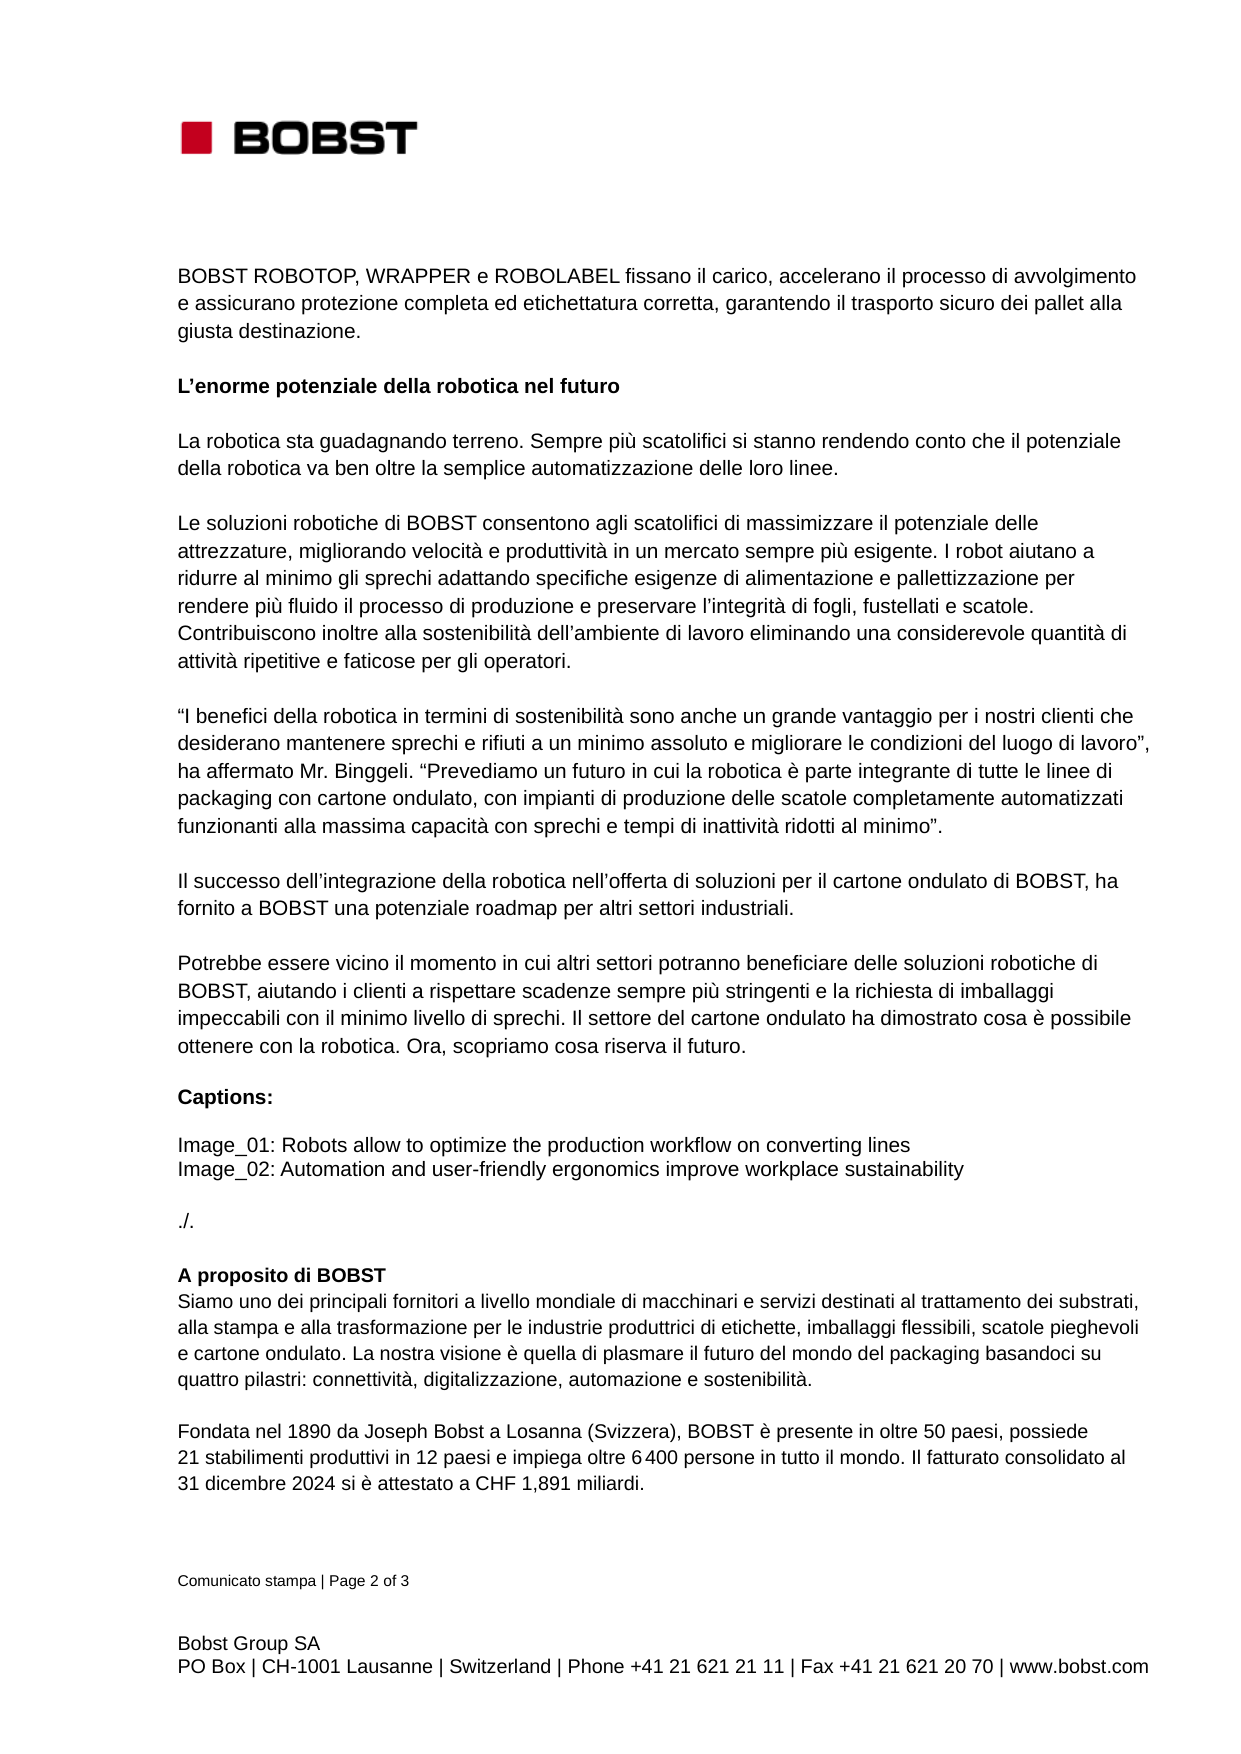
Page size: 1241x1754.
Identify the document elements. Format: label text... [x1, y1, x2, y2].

text Fondata nel 1890 da Joseph Bobst a Losanna (Svizzera), BOBST è presente in oltre 50 paesi, possiede 21 stabilimenti produttivi in 12 paesi e impiega oltre 6 400 persone in tutto il mondo. Il fatturato consolidato al 31 dicembre 2024 si è attestato a CHF 1,891 miliardi. [177, 1420, 1152, 1494]
text L’enorme potenziale della robotica nel futuro [177, 374, 1152, 398]
text ./. [177, 1208, 1152, 1232]
text Image_01: Robots allow to optimize the production workflow on converting lines [177, 1133, 1152, 1157]
text Potrebbe essere vicino il momento in cui altri settori potranno beneficiare delle soluzioni robotiche di BOBST, aiutando i clienti a rispettare scadenze sempre più stringenti e la richiesta di imballaggi impeccabili con il minimo livello di sprechi. Il settore del cartone ondulato ha dimostrato cosa è possibile ottenere con la robotica. Ora, scopriamo cosa riserva il futuro. [177, 951, 1152, 1058]
text Le soluzioni robotiche di BOBST consentono agli scatolifici di massimizzare il potenziale delle attrezzature, migliorando velocità e produttività in un mercato sempre più esigente. I robot aiutano a ridurre al minimo gli sprechi adattando specifiche esigenze di alimentazione e pallettizzazione per rendere più fluido il processo di produzione e preservare l’integrità di fogli, fustellati e scatole. Contribuiscono inoltre alla sostenibilità dell’ambiente di lavoro eliminando una considerevole quantità di attività ripetitive e faticose per gli operatori. [177, 511, 1152, 673]
text “I benefici della robotica in termini di sostenibilità sono anche un grande vantaggio per i nostri clienti che desiderano mantenere sprechi e rifiuti a un minimo assoluto e migliorare le condizioni del luogo di lavoro”, ha affermato Mr. Binggeli. “Prevediamo un futuro in cui la robotica è parte integrante di tutte le linee di packaging con cartone ondulato, con impianti di produzione delle scatole completamente automatizzati funzionanti alla massima capacità con sprechi e tempi di inattività ridotti al minimo”. [177, 704, 1152, 838]
text A proposito di BOBST [177, 1263, 1152, 1286]
text Captions: [177, 1085, 1152, 1109]
text La robotica sta guadagnando terreno. Sempre più scatolifici si stanno rendendo conto che il potenziale della robotica va ben oltre la semplice automatizzazione delle loro linee. [177, 429, 1152, 480]
text Image_02: Automation and user-friendly ergonomics improve workplace sustainability [177, 1157, 1152, 1181]
text Siamo uno dei principali fornitori a livello mondiale di macchinari e servizi destinati al trattamento dei substrati, alla stampa e alla trasformazione per le industrie produttrici di etichette, imballaggi flessibili, scatole pieghevoli e cartone ondulato. La nostra visione è quella di plasmare il futuro del mondo del packaging basandoci su quattro pilastri: connettività, digitalizzazione, automazione e sostenibilità. [177, 1289, 1152, 1390]
text BOBST ROBOTOP, WRAPPER e ROBOLABEL fissano il carico, accelerano il processo di avvolgimento e assicurano protezione completa ed etichettatura corretta, garantendo il trasporto sicuro dei pallet alla giusta destinazione. [177, 264, 1152, 343]
text Il successo dell’integrazione della robotica nell’offerta di soluzioni per il cartone ondulato di BOBST, ha fornito a BOBST una potenziale roadmap per altri settori industriali. [177, 869, 1152, 920]
